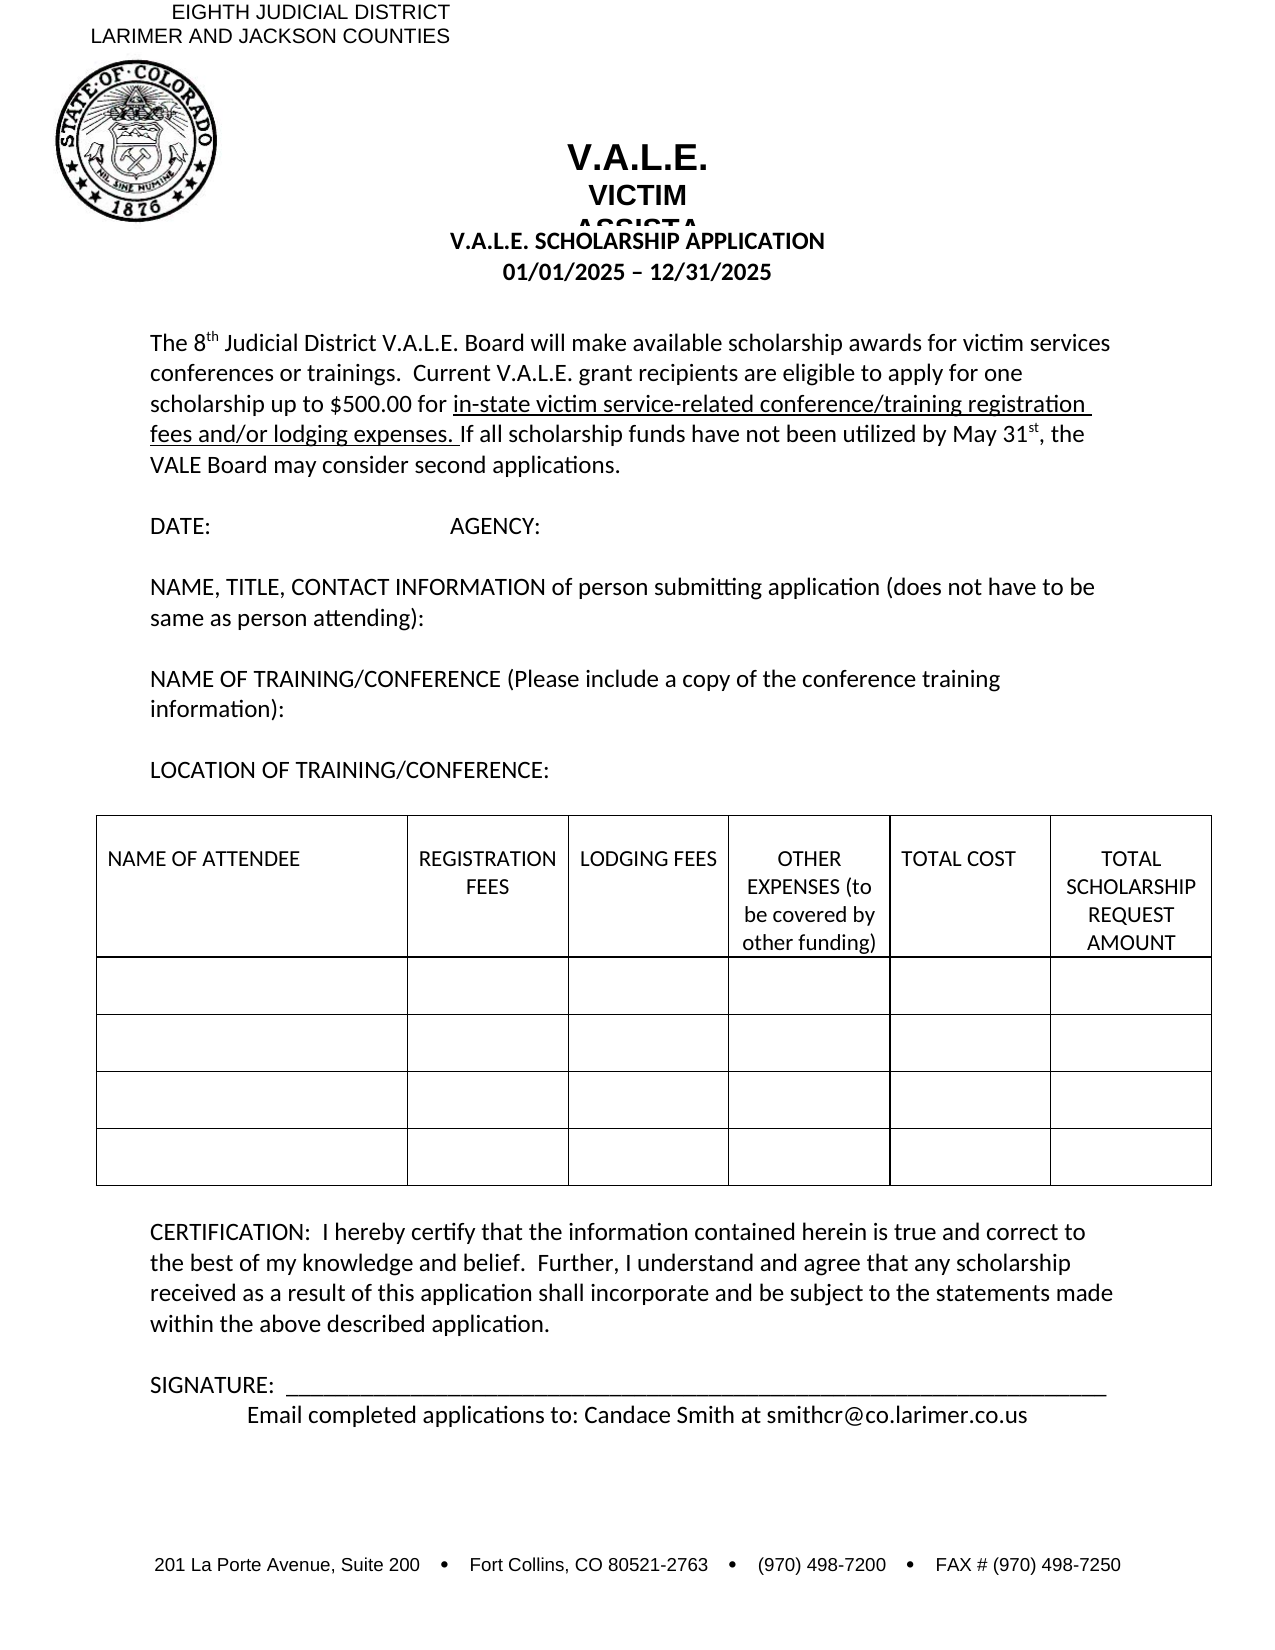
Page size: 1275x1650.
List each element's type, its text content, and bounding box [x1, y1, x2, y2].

table_cell [408, 1015, 568, 1071]
text NAME, TITLE, CONTACT INFORMATION of person submitting application (does not have to be same as person attending): [150, 571, 1125, 632]
text SIGNATURE: __________________________________________________________________ [150, 1369, 1125, 1399]
text The 8th Judicial District V.A.L.E. Board will make available scholarship awards for victim services conferences or trainings. Current V.A.L.E. grant recipients are eligible to apply for one scholarship up to $500.00 for in-state victim service-related conference/training registration fees and/or lodging expenses. If all scholarship funds have not been utilized by May 31st, the VALE Board may consider second applications. [150, 327, 1125, 479]
table_header NAME OF ATTENDEE [97, 816, 407, 956]
table_cell [408, 1129, 568, 1185]
table_header LODGING FEES [569, 816, 728, 956]
text 01/01/2025 – 12/31/2025 [150, 256, 1125, 286]
table_cell [408, 958, 568, 1013]
table_cell [97, 1129, 407, 1185]
table_cell [569, 1015, 728, 1071]
table_cell [729, 1015, 889, 1071]
table_cell [1051, 1129, 1211, 1185]
table_cell [408, 1072, 568, 1128]
table_cell [891, 1015, 1050, 1071]
table_cell [97, 958, 407, 1013]
table_cell [569, 1129, 728, 1185]
table_cell [1051, 1072, 1211, 1128]
table_header TOTAL COST [891, 816, 1050, 956]
table_cell [569, 958, 728, 1013]
table_header OTHER EXPENSES (to be covered by other funding) [729, 816, 889, 956]
text LOCATION OF TRAINING/CONFERENCE: [150, 754, 1125, 785]
table_cell [729, 1129, 889, 1185]
table_cell [729, 1072, 889, 1128]
table_cell [891, 1072, 1050, 1128]
table_cell [569, 1072, 728, 1128]
table_cell [1051, 1015, 1211, 1071]
text CERTIFICATION: I hereby certify that the information contained herein is true and correct to the best of my knowledge and belief. Further, I understand and agree that any scholarship received as a result of this application shall incorporate and be subject to the statements made within the above described application. [150, 1216, 1125, 1338]
table_header TOTAL SCHOLARSHIP REQUEST AMOUNT [1051, 816, 1211, 956]
table_cell [97, 1072, 407, 1128]
text V.A.L.E. SCHOLARSHIP APPLICATION [150, 190, 1125, 256]
table_cell [729, 958, 889, 1013]
table_cell [891, 958, 1050, 1013]
text Email completed applications to: Candace Smith at smithcr@co.larimer.co.us [150, 1399, 1125, 1430]
table_cell [1051, 958, 1211, 1013]
text NAME OF TRAINING/CONFERENCE (Please include a copy of the conference training information): [150, 663, 1125, 724]
text DATE: AGENCY: [150, 510, 1125, 541]
table_header REGISTRATION FEES [408, 816, 568, 956]
table_cell [891, 1129, 1050, 1185]
table_cell [97, 1015, 407, 1071]
